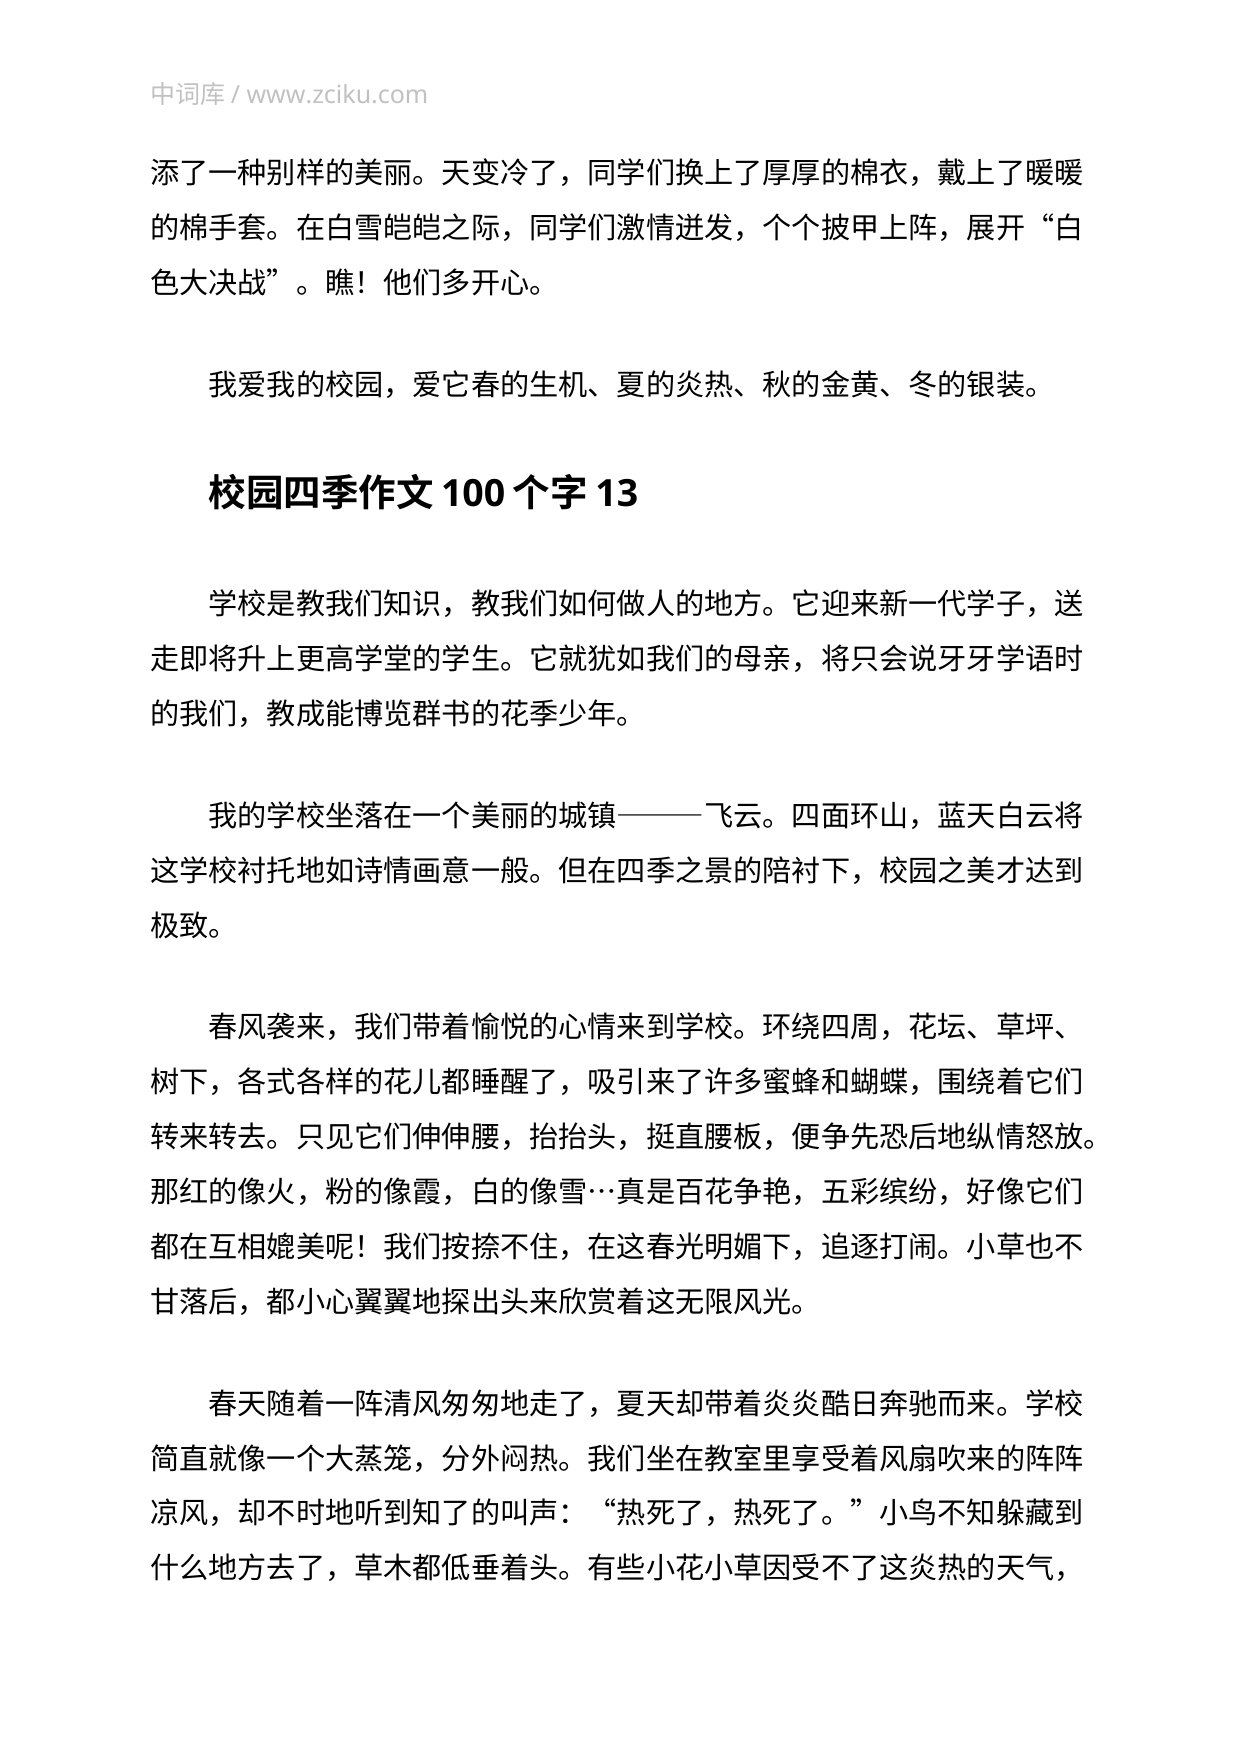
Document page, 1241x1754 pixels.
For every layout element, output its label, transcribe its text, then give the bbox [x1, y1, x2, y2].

text 学校是教我们知识，教我们如何做人的地方。它迎来新一代学子，送走即将升上更高学堂的学生。它就犹如我们的母亲，将只会说牙牙学语时的我们，教成能博览群书的花季少年。 [150, 581, 1090, 733]
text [150, 1380, 1090, 1587]
text 我爱我的校园，爱它春的生机、夏的炎热、秋的金黄、冬的银装。 [150, 362, 1090, 404]
text 校园四季作文100个字13 [150, 463, 1090, 518]
text 春风袭来，我们带着愉悦的心情来到学校。环绕四周，花坛、草坪、树下，各式各样的花儿都睡醒了，吸引来了许多蜜蜂和蝴蝶，围绕着它们转来转去。只见它们伸伸腰，抬抬头，挺直腰板，便争先恐后地纵情怒放。那红的像火，粉的像霞，白的像雪…真是百花争艳，五彩缤纷，好像它们都在互相媲美呢！我们按捺不住，在这春光明媚下，追逐打闹。小草也不甘落后，都小心翼翼地探出头来欣赏着这无限风光。 [150, 1004, 1090, 1321]
text 我的学校坐落在一个美丽的城镇———飞云。四面环山，蓝天白云将这学校衬托地如诗情画意一般。但在四季之景的陪衬下，校园之美才达到极致。 [150, 792, 1090, 944]
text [150, 150, 1090, 302]
